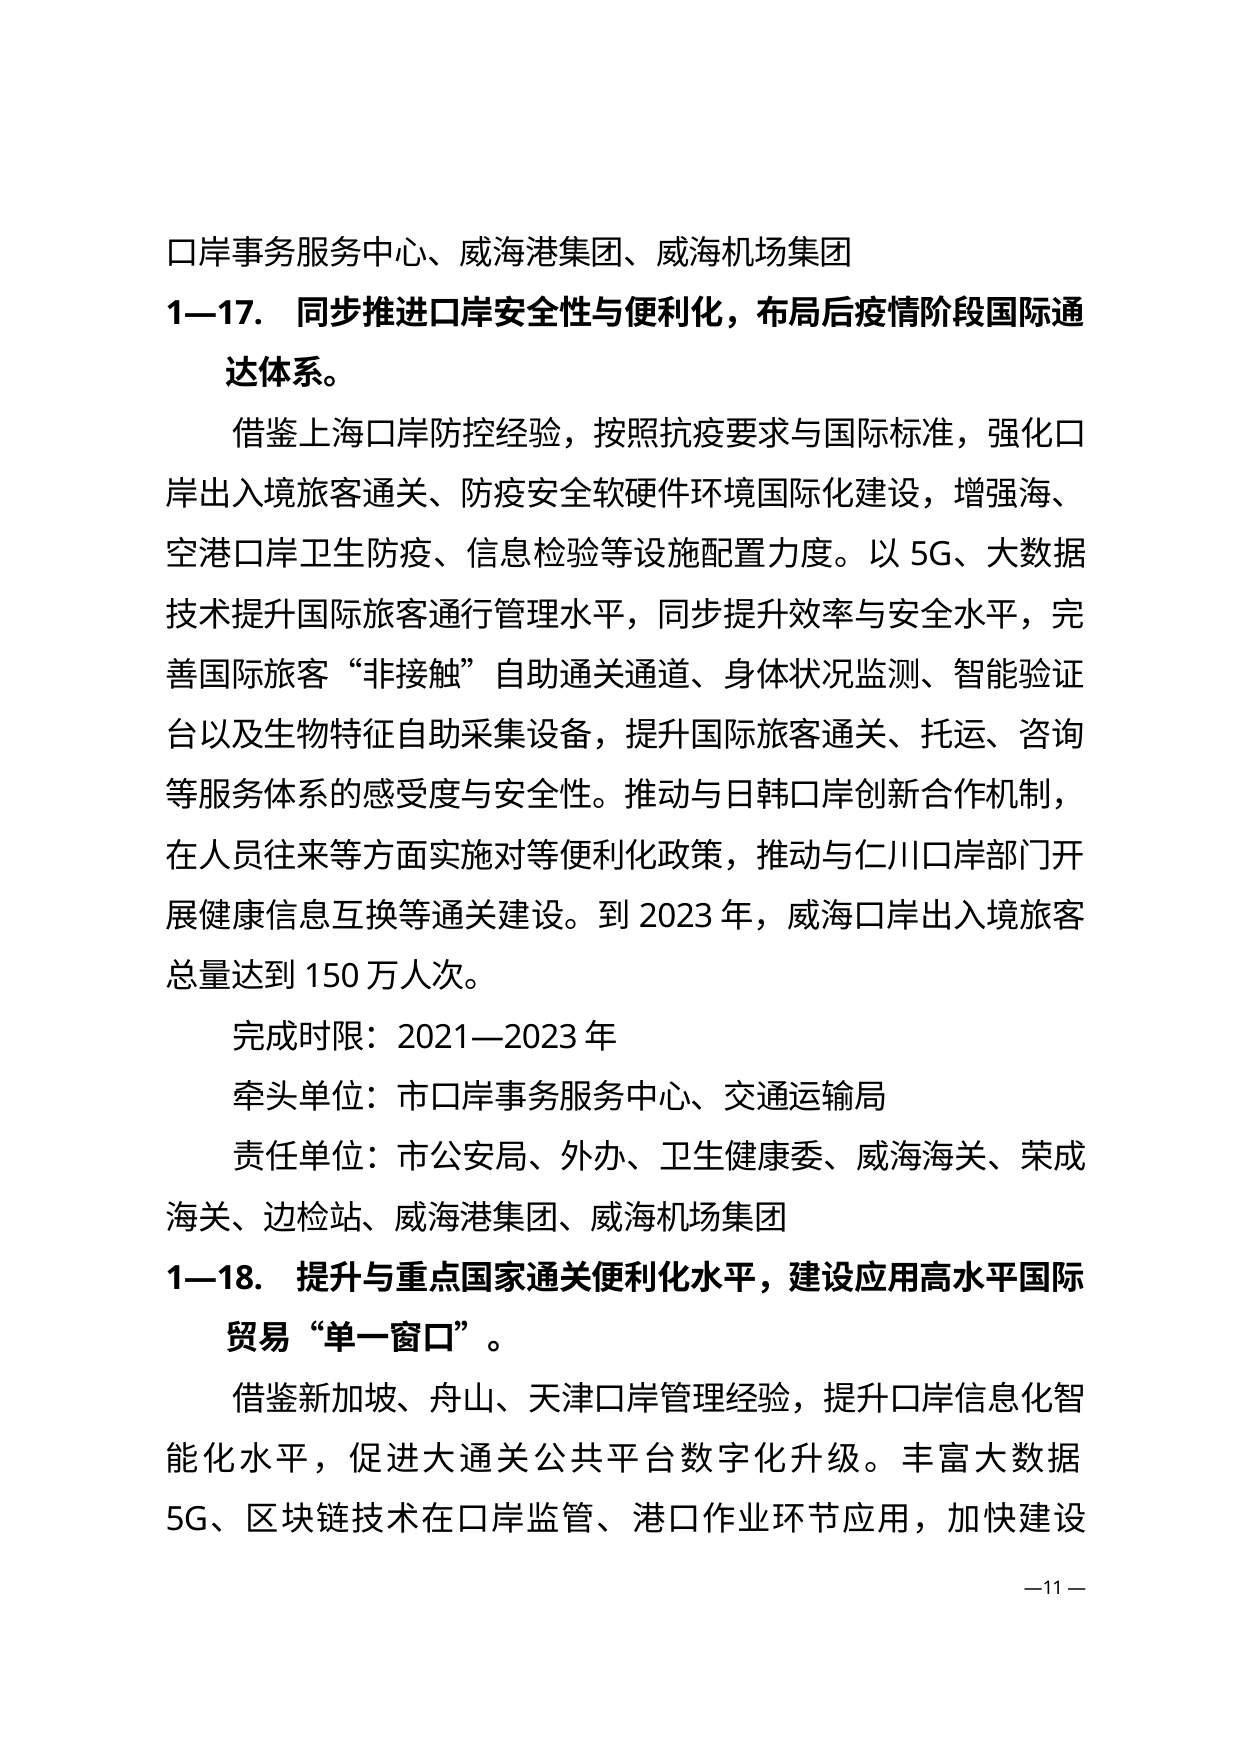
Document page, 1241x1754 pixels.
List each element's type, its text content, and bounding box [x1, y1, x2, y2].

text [165, 1365, 1087, 1546]
subtitle 同步推进口岸安全性与便利化，布局后疫情阶段国际通达体系。 [165, 280, 1087, 400]
text 借鉴上海口岸防控经验，按照抗疫要求与国际标准，强化口岸出入境旅客通关、防疫安全软硬件环境国际化建设，增强海、空港口岸卫生防疫、信息检验等设施配置力度。以5G、大数据技术提升国际旅客通行管理水平，同步提升效率与安全水平，完善国际旅客“非接触”自助通关通道、身体状况监测、智能验证台以及生物特征自助采集设备，提升国际旅客通关、托运、咨询等服务体系的感受度与安全性。推动与日韩口岸创新合作机制，在人员往来等方面实施对等便利化政策，推动与仁川口岸部门开展健康信息互换等通关建设。到2023年，威海口岸出入境旅客总量达到150万人次。 [165, 400, 1087, 1003]
subtitle 提升与重点国家通关便利化水平，建设应用高水平国际贸易“单一窗口”。 [165, 1245, 1087, 1365]
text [165, 219, 1087, 280]
text 责任单位：市公安局、外办、卫生健康委、威海海关、荣成海关、边检站、威海港集团、威海机场集团 [165, 1124, 1087, 1245]
text 完成时限：2021—2023年 [165, 1003, 1087, 1064]
text 牵头单位：市口岸事务服务中心、交通运输局 [165, 1064, 1087, 1124]
